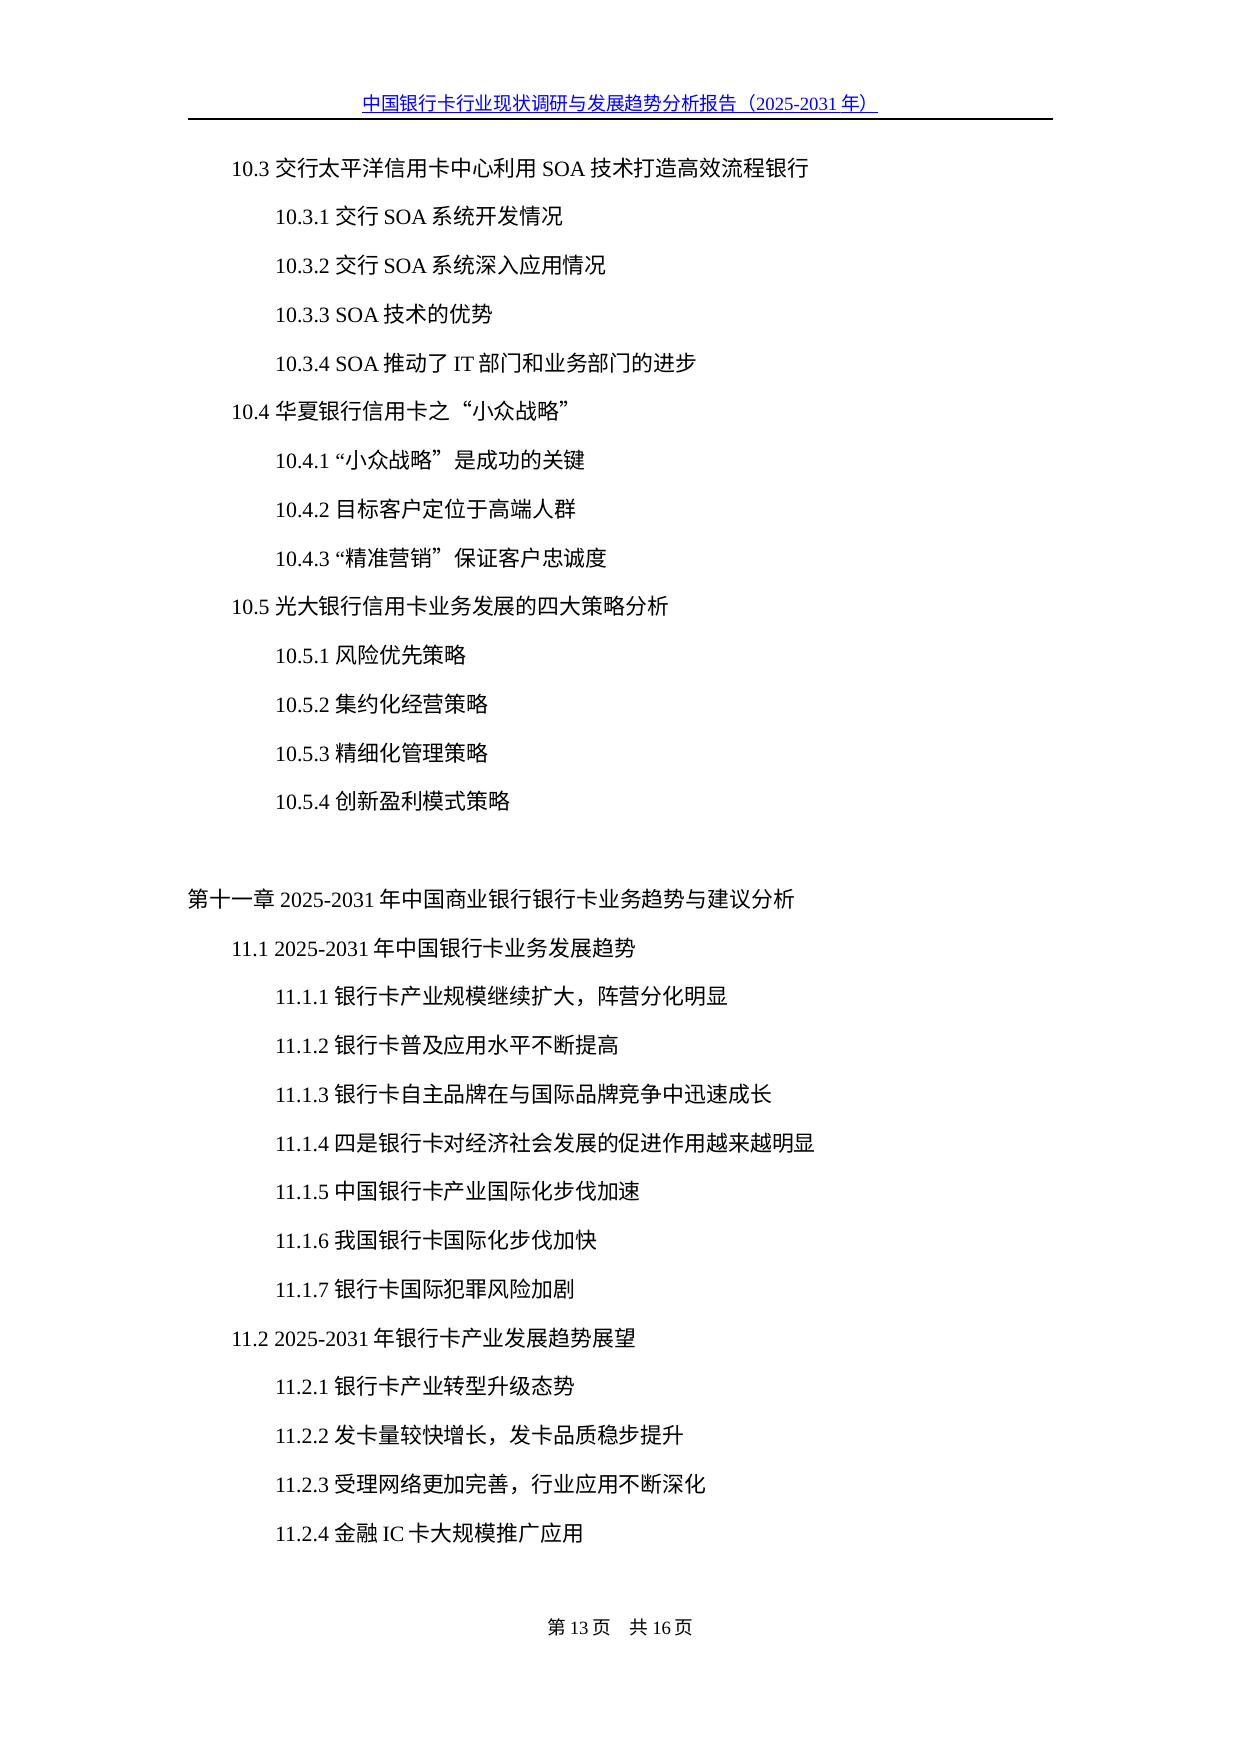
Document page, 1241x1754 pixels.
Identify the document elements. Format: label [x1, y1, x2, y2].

text [187, 150, 1053, 1548]
